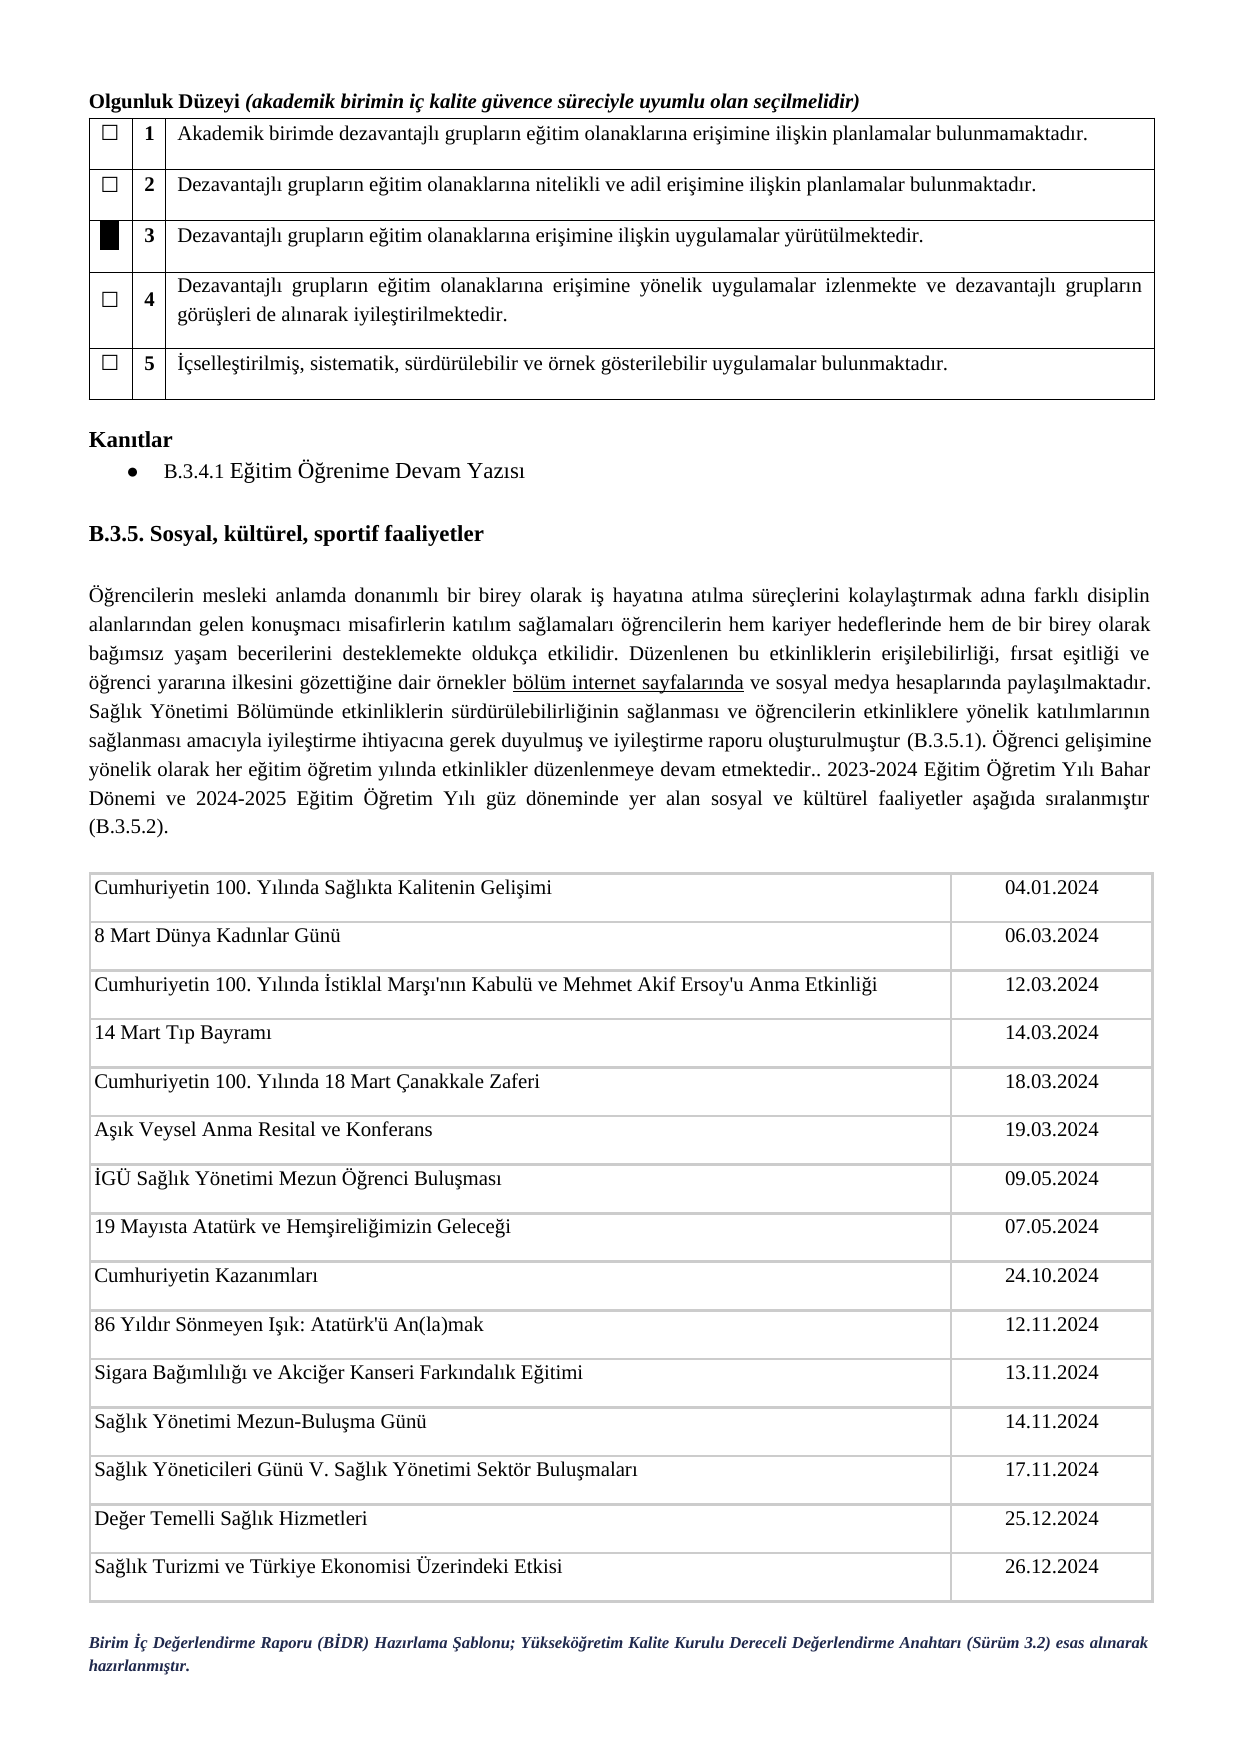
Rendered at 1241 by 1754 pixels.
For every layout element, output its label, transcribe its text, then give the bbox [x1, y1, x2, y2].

table_cell [90, 273, 132, 347]
table_cell İGÜ Sağlık Yönetimi Mezun Öğrenci Buluşması [91, 1166, 950, 1212]
table_header 04.01.2024 [952, 875, 1151, 921]
table_cell Sigara Bağımlılığı ve Akciğer Kanseri Farkındalık Eğitimi [91, 1360, 950, 1406]
table_header Cumhuriyetin 100. Yılında Sağlıkta Kalitenin Gelişimi [91, 875, 950, 921]
table_cell 5 [133, 349, 165, 399]
table_cell Sağlık Yönetimi Mezun-Buluşma Günü [91, 1409, 950, 1454]
table_cell Cumhuriyetin Kazanımları [91, 1263, 950, 1309]
list B.3.4.1 Eğitim Öğrenime Devam Yazısı [126, 457, 1152, 483]
table_cell İçselleştirilmiş, sistematik, sürdürülebilir ve örnek gösterilebilir uygulamalar bulunmaktadır. [166, 349, 1154, 399]
table_header 1 [133, 119, 165, 169]
table_cell 09.05.2024 [952, 1166, 1151, 1212]
table_cell 18.03.2024 [952, 1069, 1151, 1115]
table_cell 2 [133, 170, 165, 220]
table_cell Dezavantajlı grupların eğitim olanaklarına erişimine ilişkin uygulamalar yürütülmektedir. [166, 221, 1154, 272]
table_cell Dezavantajlı grupların eğitim olanaklarına erişimine yönelik uygulamalar izlenmekte ve dezavantajlı grupların görüşleri de alınarak iyileştirilmektedir. [166, 273, 1154, 347]
table_cell Dezavantajlı grupların eğitim olanaklarına nitelikli ve adil erişimine ilişkin planlamalar bulunmaktadır. [166, 170, 1154, 220]
table_header Akademik birimde dezavantajlı grupların eğitim olanaklarına erişimine ilişkin planlamalar bulunmamaktadır. [166, 119, 1154, 169]
table_cell 07.05.2024 [952, 1215, 1151, 1260]
table_cell 12.11.2024 [952, 1312, 1151, 1357]
table_cell 86 Yıldır Sönmeyen Işık: Atatürk'ü An(la)mak [91, 1312, 950, 1357]
table_cell 25.12.2024 [952, 1506, 1151, 1552]
table_cell Sağlık Turizmi ve Türkiye Ekonomisi Üzerindeki Etkisi [91, 1554, 950, 1600]
table_cell Cumhuriyetin 100. Yılında 18 Mart Çanakkale Zaferi [91, 1069, 950, 1115]
table_cell [90, 170, 132, 220]
table_cell Değer Temelli Sağlık Hizmetleri [91, 1506, 950, 1552]
table_cell Sağlık Yöneticileri Günü V. Sağlık Yönetimi Sektör Buluşmaları [91, 1457, 950, 1503]
table_cell 19 Mayısta Atatürk ve Hemşireliğimizin Geleceği [91, 1215, 950, 1260]
table_cell 3 [133, 221, 165, 272]
table_cell 14 Mart Tıp Bayramı [91, 1020, 950, 1066]
table_cell 17.11.2024 [952, 1457, 1151, 1503]
text Kanıtlar [89, 426, 1152, 452]
table_cell 13.11.2024 [952, 1360, 1151, 1406]
table_cell 19.03.2024 [952, 1117, 1151, 1163]
table_cell 14.03.2024 [952, 1020, 1151, 1066]
text Öğrencilerin mesleki anlamda donanımlı bir birey olarak iş hayatına atılma süreçlerini kolaylaştırmak adına farklı disiplin alanlarından gelen konuşmacı misafirlerin katılım sağlamaları öğrencilerin hem kariyer hedeflerinde hem de bir birey olarak bağımsız yaşam becerilerini desteklemekte oldukça etkilidir. Düzenlenen bu etkinliklerin erişilebilirliği, fırsat eşitliği ve öğrenci yararına ilkesini gözettiğine dair örnekler bölüm internet sayfalarında ve sosyal medya hesaplarında paylaşılmaktadır. Sağlık Yönetimi Bölümünde etkinliklerin sürdürülebilirliğinin sağlanması ve öğrencilerin etkinliklere yönelik katılımlarının sağlanması amacıyla iyileştirme ihtiyacına gerek duyulmuş ve iyileştirme raporu oluşturulmuştur (B.3.5.1). Öğrenci gelişimine yönelik olarak her eğitim öğretim yılında etkinlikler düzenlenmeye devam etmektedir.. 2023-2024 Eğitim Öğretim Yılı Bahar Dönemi ve 2024-2025 Eğitim Öğretim Yılı güz döneminde yer alan sosyal ve kültürel faaliyetler aşağıda sıralanmıştır (B.3.5.2). [89, 583, 1152, 699]
table_cell [90, 349, 132, 399]
table_cell [90, 221, 132, 272]
text B.3.5. Sosyal, kültürel, sportif faaliyetler [89, 520, 1152, 547]
table_cell 26.12.2024 [952, 1554, 1151, 1600]
table_cell 06.03.2024 [952, 923, 1151, 969]
table_cell 4 [133, 273, 165, 347]
table_cell Aşık Veysel Anma Resital ve Konferans [91, 1117, 950, 1163]
table_cell 12.03.2024 [952, 972, 1151, 1018]
table_header [90, 119, 132, 169]
table_cell 24.10.2024 [952, 1263, 1151, 1309]
table_cell 8 Mart Dünya Kadınlar Günü [91, 923, 950, 969]
table_cell Cumhuriyetin 100. Yılında İstiklal Marşı'nın Kabulü ve Mehmet Akif Ersoy'u Anma Etkinliği [91, 972, 950, 1018]
table_cell 14.11.2024 [952, 1409, 1151, 1454]
text Olgunluk Düzeyi (akademik birimin iç kalite güvence süreciyle uyumlu olan seçilmelidir) [89, 89, 1152, 113]
